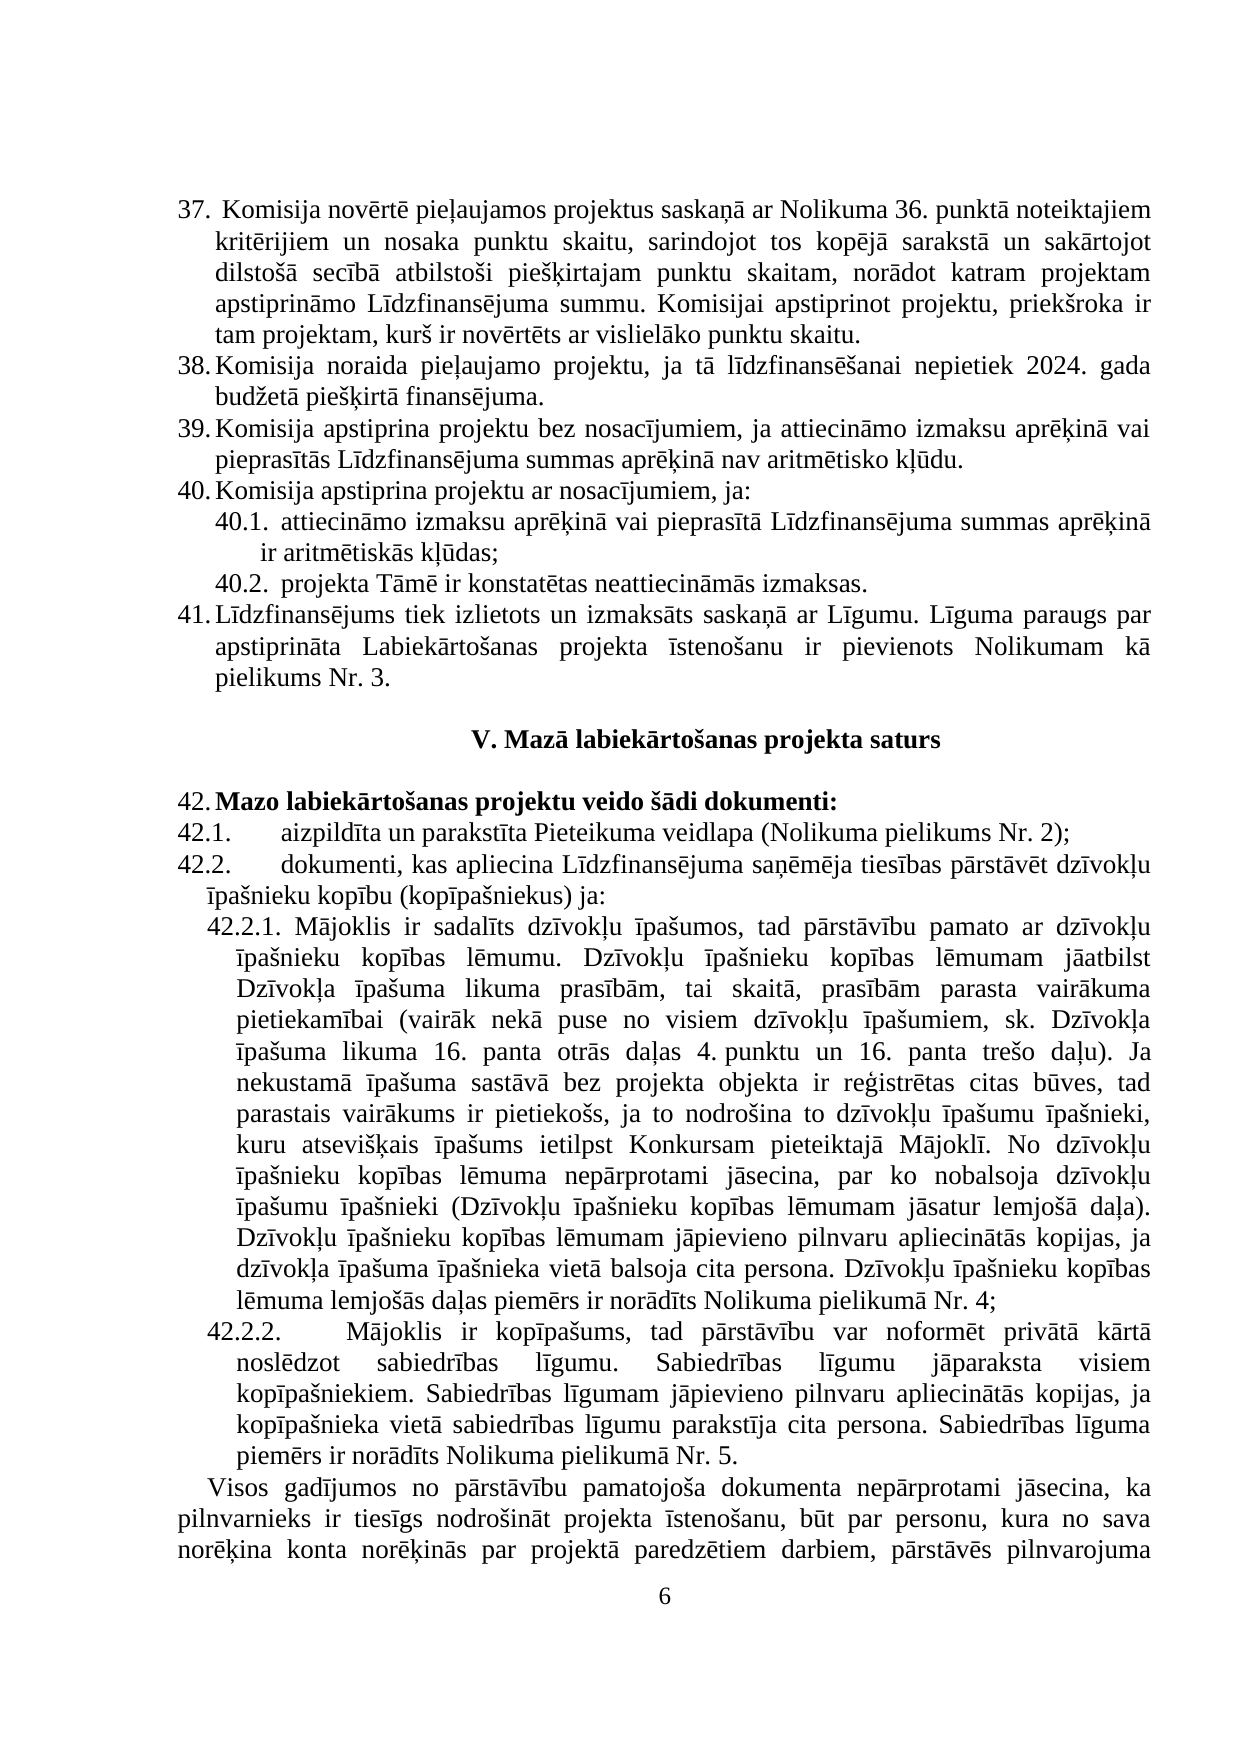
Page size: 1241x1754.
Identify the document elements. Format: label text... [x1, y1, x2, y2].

list Līdzfinansējums tiek izlietots un izmaksāts saskaņā ar Līgumu. Līguma paraugs par apstiprināta Labiekārtošanas projekta īstenošanu ir pievienots Nolikumam kā pielikums Nr. 3. [177, 598, 1152, 692]
list dokumenti, kas apliecina Līdzfinansējuma saņēmēja tiesības pārstāvēt dzīvokļu īpašnieku kopību (kopīpašniekus) ja: [177, 848, 1152, 910]
list Komisija apstiprina projektu ar nosacījumiem, ja: [177, 474, 1152, 505]
text 42.2.2. Mājoklis ir kopīpašums, tad pārstāvību var noformēt privātā kārtā noslēdzot sabiedrības līgumu. Sabiedrības līgumu jāparaksta visiem kopīpašniekiem. Sabiedrības līgumam jāpievieno pilnvaru apliecinātās kopijas, ja kopīpašnieka vietā sabiedrības līgumu parakstīja cita persona. Sabiedrības līguma piemērs ir norādīts Nolikuma pielikumā Nr. 5. [207, 1315, 1152, 1471]
text 42.2.1. Mājoklis ir sadalīts dzīvokļu īpašumos, tad pārstāvību pamato ar dzīvokļu īpašnieku kopības lēmumu. Dzīvokļu īpašnieku kopības lēmumam jāatbilst Dzīvokļa īpašuma likuma prasībām, tai skaitā, prasībām parasta vairākuma pietiekamībai (vairāk nekā puse no visiem dzīvokļu īpašumiem, sk. Dzīvokļa īpašuma likuma 16. panta otrās daļas 4. punktu un 16. panta trešo daļu). Ja nekustamā īpašuma sastāvā bez projekta objekta ir reģistrētas citas būves, tad parastais vairākums ir pietiekošs, ja to nodrošina to dzīvokļu īpašumu īpašnieki, kuru atsevišķais īpašums ietilpst Konkursam pieteiktajā Mājoklī. No dzīvokļu īpašnieku kopības lēmuma nepārprotami jāsecina, par ko nobalsoja dzīvokļu īpašumu īpašnieki (Dzīvokļu īpašnieku kopības lēmumam jāsatur lemjošā daļa). Dzīvokļu īpašnieku kopības lēmumam jāpievieno pilnvaru apliecinātās kopijas, ja dzīvokļa īpašuma īpašnieka vietā balsoja cita persona. Dzīvokļu īpašnieku kopības lēmuma lemjošās daļas piemērs ir norādīts Nolikuma pielikumā Nr. 4; [207, 910, 1152, 1315]
list V. Mazā labiekārtošanas projekta saturs [260, 723, 1152, 754]
list Mazo labiekārtošanas projektu veido šādi dokumenti: [177, 785, 1152, 817]
list aizpildīta un parakstīta Pieteikuma veidlapa (Nolikuma pielikums Nr. 2); [177, 817, 1152, 848]
list Komisija novērtē pieļaujamos projektus saskaņā ar Nolikuma 36. punktā noteiktajiem kritērijiem un nosaka punktu skaitu, sarindojot tos kopējā sarakstā un sakārtojot dilstošā secībā atbilstoši piešķirtajam punktu skaitam, norādot katram projektam apstiprināmo Līdzfinansējuma summu. Komisijai apstiprinot projektu, priekšroka ir tam projektam, kurš ir novērtēts ar vislielāko punktu skaitu. [177, 194, 1152, 349]
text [177, 1471, 1152, 1564]
list Komisija noraida pieļaujamo projektu, ja tā līdzfinansēšanai nepietiek 2024. gada budžetā piešķirtā finansējuma. [177, 349, 1152, 412]
list projekta Tāmē ir konstatētas neattiecināmās izmaksas. [215, 567, 1152, 598]
list Komisija apstiprina projektu bez nosacījumiem, ja attiecināmo izmaksu aprēķinā vai pieprasītās Līdzfinansējuma summas aprēķinā nav aritmētisko kļūdu. [177, 412, 1152, 474]
list attiecināmo izmaksu aprēķinā vai pieprasītā Līdzfinansējuma summas aprēķinā ir aritmētiskās kļūdas; [215, 505, 1152, 567]
